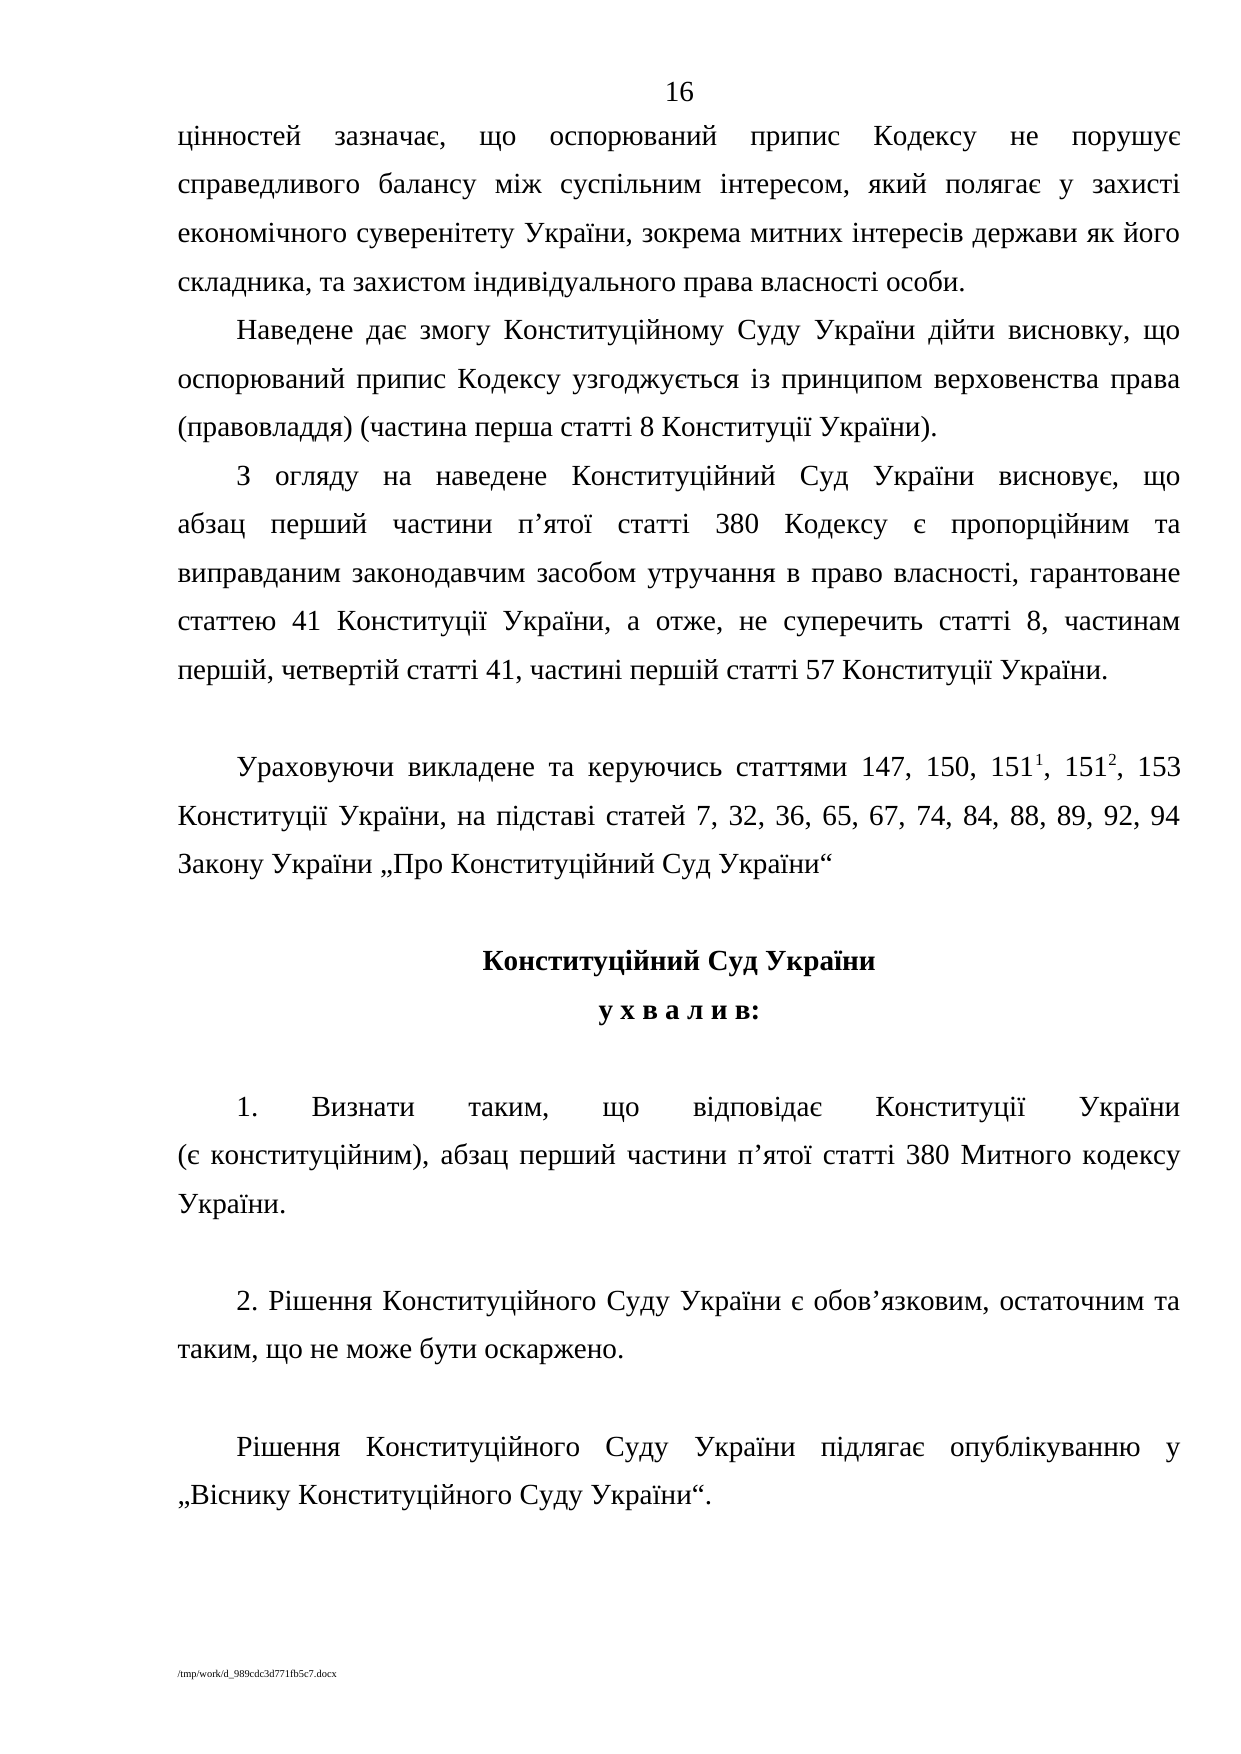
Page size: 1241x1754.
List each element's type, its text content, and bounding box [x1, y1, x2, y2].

text Ураховуючи викладене та керуючись статтями 147, 150, 1511, 1512, 153 Конституції України, на підставі статей 7, 32, 36, 65, 67, 74, 84, 88, 89, 92, 94 Закону України „Про Конституційний Суд України“ [177, 749, 1181, 880]
text Рішення Конституційного Суду України підлягає опублікуванню у „Віснику Конституційного Суду України“. [177, 1429, 1181, 1511]
text 2. Рішення Конституційного Суду України є обов’язковим, остаточним та таким, що не може бути оскаржено. [177, 1283, 1181, 1365]
text у х в а л и в: [177, 992, 1181, 1025]
text Конституційний Суд України [177, 943, 1181, 977]
text Наведене дає змогу Конституційному Суду України дійти висновку, що оспорюваний припис Кодексу узгоджується із принципом верховенства права (правовладдя) (частина перша статті 8 Конституції України). [177, 312, 1181, 443]
text 1. Визнати таким, що відповідає Конституції України (є конституційним), абзац перший частини п’ятої статті 380 Митного кодексу України. [177, 1089, 1181, 1219]
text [177, 118, 1181, 297]
text З огляду на наведене Конституційний Суд України висновує, що абзац перший частини п’ятої статті 380 Кодексу є пропорційним та виправданим законодавчим засобом утручання в право власності, гарантоване статтею 41 Конституції України, а отже, не суперечить статті 8, частинам першій, четвертій статті 41, частині першій статті 57 Конституції України. [177, 458, 1181, 686]
